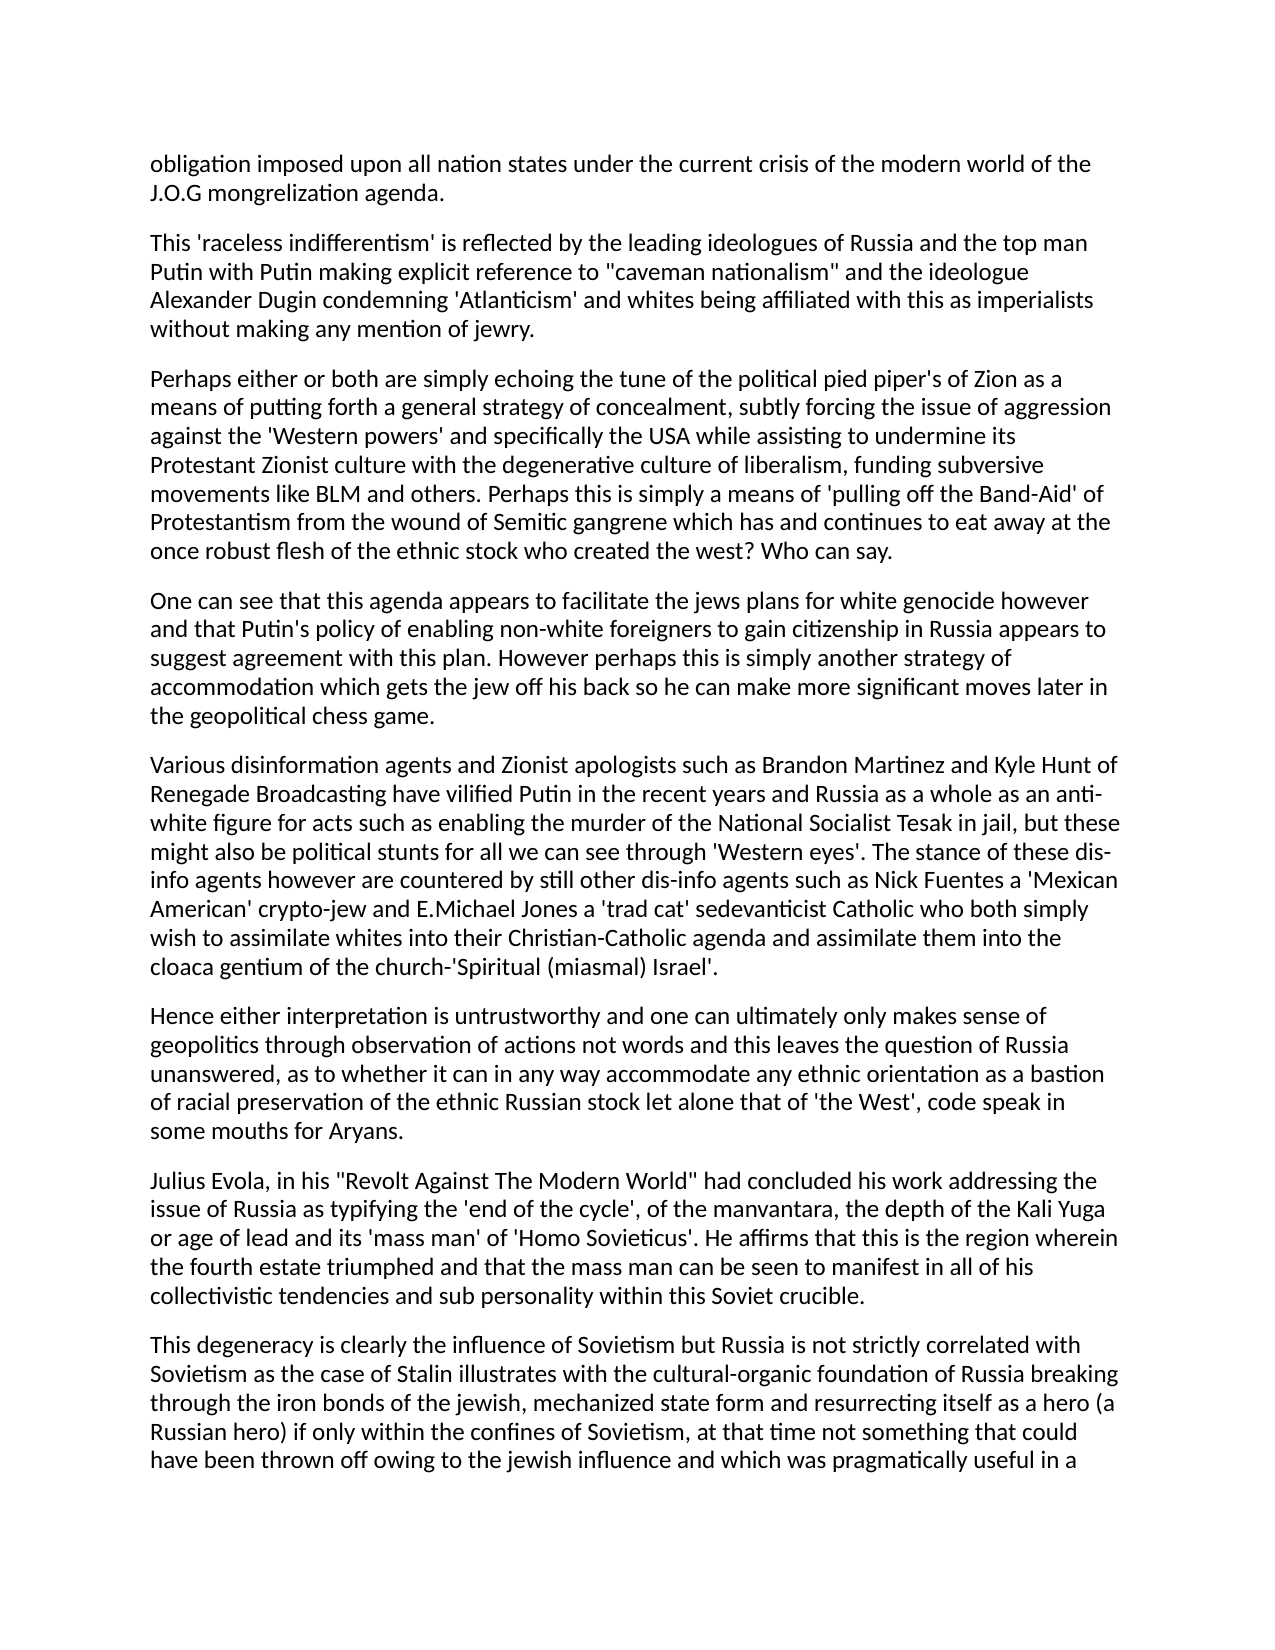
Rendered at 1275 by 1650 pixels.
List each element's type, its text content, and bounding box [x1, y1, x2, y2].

text This 'raceless indifferentism' is reflected by the leading ideologues of Russia and the top man Putin with Putin making explicit reference to "caveman nationalism" and the ideologue Alexander Dugin condemning 'Atlanticism' and whites being affiliated with this as imperialists without making any mention of jewry. [150, 228, 1125, 343]
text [150, 150, 1125, 207]
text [150, 1331, 1125, 1474]
text Julius Evola, in his "Revolt Against The Modern World" had concluded his work addressing the issue of Russia as typifying the 'end of the cycle', of the manvantara, the depth of the Kali Yuga or age of lead and its 'mass man' of 'Homo Sovieticus'. He affirms that this is the region wherein the fourth estate triumphed and that the mass man can be seen to manifest in all of his collectivistic tendencies and sub personality within this Soviet crucible. [150, 1166, 1125, 1310]
text Perhaps either or both are simply echoing the tune of the political pied piper's of Zion as a means of putting forth a general strategy of concealment, subtly forcing the issue of aggression against the 'Western powers' and specifically the USA while assisting to undermine its Protestant Zionist culture with the degenerative culture of liberalism, funding subversive movements like BLM and others. Perhaps this is simply a means of 'pulling off the Band-Aid' of Protestantism from the wound of Semitic gangrene which has and continues to eat away at the once robust flesh of the ethnic stock who created the west? Who can say. [150, 364, 1125, 565]
text One can see that this agenda appears to facilitate the jews plans for white genocide however and that Putin's policy of enabling non-white foreigners to gain citizenship in Russia appears to suggest agreement with this plan. However perhaps this is simply another strategy of accommodation which gets the jew off his back so he can make more significant moves later in the geopolitical chess game. [150, 586, 1125, 730]
text Hence either interpretation is untrustworthy and one can ultimately only makes sense of geopolitics through observation of actions not words and this leaves the question of Russia unanswered, as to whether it can in any way accommodate any ethnic orientation as a bastion of racial preservation of the ethnic Russian stock let alone that of 'the West', code speak in some mouths for Aryans. [150, 1002, 1125, 1145]
text Various disinformation agents and Zionist apologists such as Brandon Martinez and Kyle Hunt of Renegade Broadcasting have vilified Putin in the recent years and Russia as a whole as an anti-white figure for acts such as enabling the murder of the National Socialist Tesak in jail, but these might also be political stunts for all we can see through 'Western eyes'. The stance of these dis-info agents however are countered by still other dis-info agents such as Nick Fuentes a 'Mexican American' crypto-jew and E.Michael Jones a 'trad cat' sedevanticist Catholic who both simply wish to assimilate whites into their Christian-Catholic agenda and assimilate them into the cloaca gentium of the church-'Spiritual (miasmal) Israel'. [150, 751, 1125, 981]
